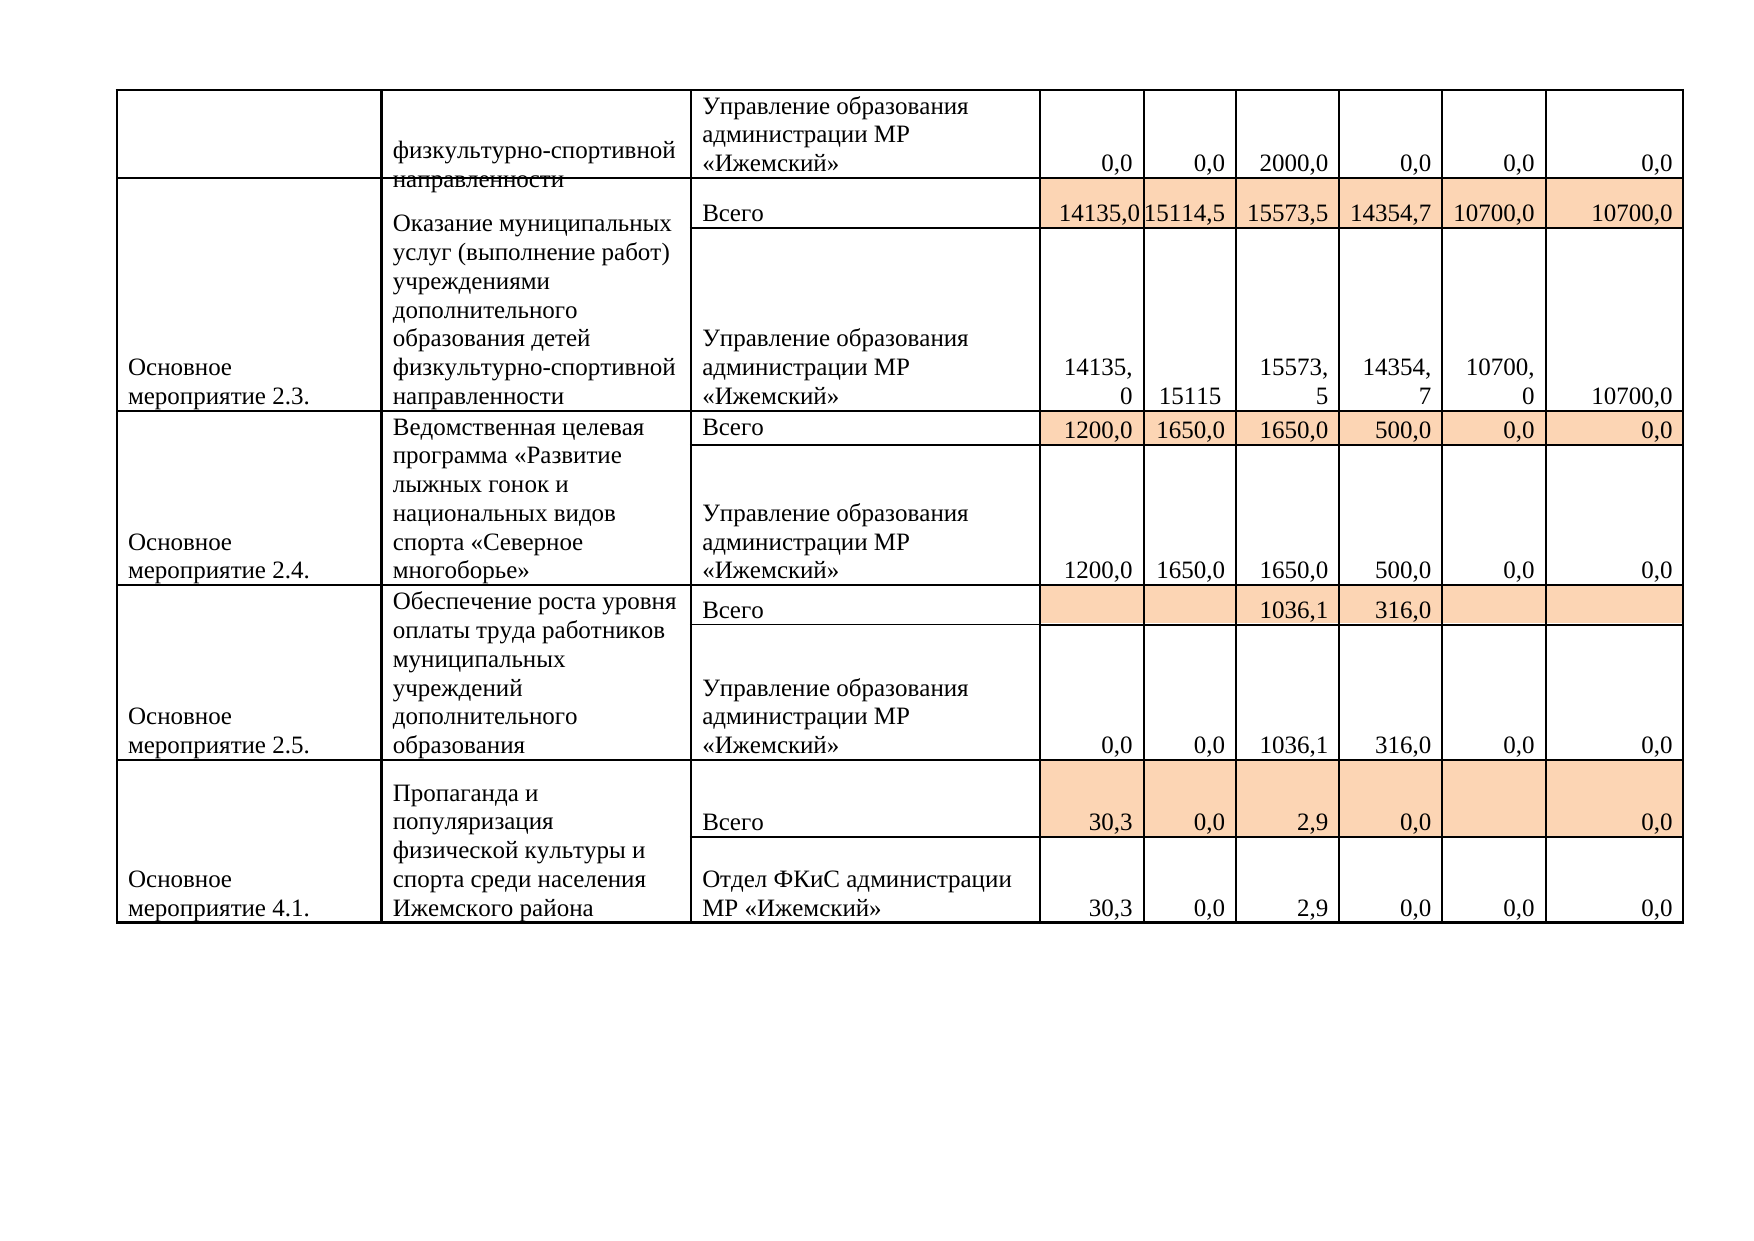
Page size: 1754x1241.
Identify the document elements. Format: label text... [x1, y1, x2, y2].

table_cell 0,0 [1041, 626, 1143, 759]
table_cell [1443, 761, 1545, 836]
table_cell Всего [692, 586, 1039, 623]
table_cell 0,0 [1547, 91, 1682, 177]
table_cell 316,0 [1340, 586, 1441, 623]
table_cell Основное мероприятие 2.5. [118, 586, 380, 759]
table_cell 0,0 [1443, 626, 1545, 759]
table_cell 0,0 [1547, 761, 1682, 836]
table_cell [1145, 586, 1235, 623]
table_cell 1200,0 [1041, 412, 1143, 444]
table_cell Управление образования администрации МР «Ижемский» [692, 625, 1039, 759]
table_cell Всего [692, 412, 1039, 444]
table_cell Пропаганда и популяризация физической культуры и спорта среди населения Ижемского района [383, 761, 690, 921]
table_cell 0,0 [1145, 761, 1235, 836]
table_cell 1650,0 [1237, 446, 1338, 584]
table_cell 0,0 [1443, 838, 1545, 921]
table_cell 0,0 [1443, 412, 1545, 444]
table_cell Обеспечение роста уровня оплаты труда работников муниципальных учреждений дополнительного образования [383, 586, 690, 759]
table_cell 14354,7 [1340, 229, 1441, 410]
table_cell 0,0 [1145, 838, 1235, 921]
table_cell Основное мероприятие 4.1. [118, 761, 380, 921]
table_cell 0,0 [1340, 761, 1441, 836]
table_cell 15573,5 [1237, 179, 1338, 227]
table_cell 0,0 [1547, 838, 1682, 921]
table_cell 500,0 [1340, 412, 1441, 444]
table_cell 14135,0 [1041, 179, 1143, 227]
table_cell [1041, 586, 1143, 623]
table_cell [1443, 586, 1545, 623]
table_cell 0,0 [1041, 91, 1143, 177]
table_cell 500,0 [1340, 446, 1441, 584]
table_cell 14354,7 [1340, 179, 1441, 227]
table_cell 2000,0 [1237, 91, 1338, 177]
table_cell 15115 [1145, 229, 1235, 410]
table_cell Управление образования администрации МР «Ижемский» [692, 91, 1039, 177]
table_cell 14135,0 [1041, 229, 1143, 410]
table_cell 2,9 [1237, 761, 1338, 836]
table_cell 1200,0 [1041, 446, 1143, 584]
table_cell Всего [692, 179, 1039, 227]
table_cell Управление образования администрации МР «Ижемский» [692, 229, 1039, 410]
table_cell 1036,1 [1237, 626, 1338, 759]
table_cell 15114,5 [1145, 179, 1235, 227]
table_cell 0,0 [1443, 446, 1545, 584]
table_cell 10700,0 [1547, 179, 1682, 227]
table_cell 15573,5 [1237, 229, 1338, 410]
table_cell Всего [692, 761, 1039, 836]
table_cell 10700,0 [1443, 229, 1545, 410]
table_cell 30,3 [1041, 761, 1143, 836]
table_cell [1547, 586, 1682, 623]
table_cell Оказание муниципальных услуг (выполнение работ) учреждениями дополнительного образования детей физкультурно-спортивной направленности [383, 179, 690, 410]
table_cell Основное мероприятие 2.3. [118, 179, 380, 410]
table_cell 10700,0 [1443, 179, 1545, 227]
table_cell 0,0 [1547, 446, 1682, 584]
table_cell 1650,0 [1145, 446, 1235, 584]
table_cell 1036,1 [1237, 586, 1338, 623]
table_cell 30,3 [1041, 838, 1143, 921]
table_cell Основное мероприятие 2.4. [118, 412, 380, 584]
table_cell 1650,0 [1145, 412, 1235, 444]
table_cell 0,0 [1340, 838, 1441, 921]
table_cell 10700,0 [1547, 229, 1682, 410]
table_cell 0,0 [1340, 91, 1441, 177]
table_cell 0,0 [1145, 626, 1235, 759]
table_cell Управление образования администрации МР «Ижемский» [692, 446, 1039, 584]
table_cell 0,0 [1443, 91, 1545, 177]
table_cell Отдел ФКиС администрации МР «Ижемский» [692, 838, 1039, 921]
table_cell 0,0 [1145, 91, 1235, 177]
table_cell Ведомственная целевая программа «Развитие лыжных гонок и национальных видов спорта «Северное многоборье» [383, 412, 690, 584]
table_cell 316,0 [1340, 626, 1441, 759]
table_cell 2,9 [1237, 838, 1338, 921]
table_cell 0,0 [1547, 626, 1682, 759]
table_cell 1650,0 [1237, 412, 1338, 444]
table_cell 0,0 [1547, 412, 1682, 444]
